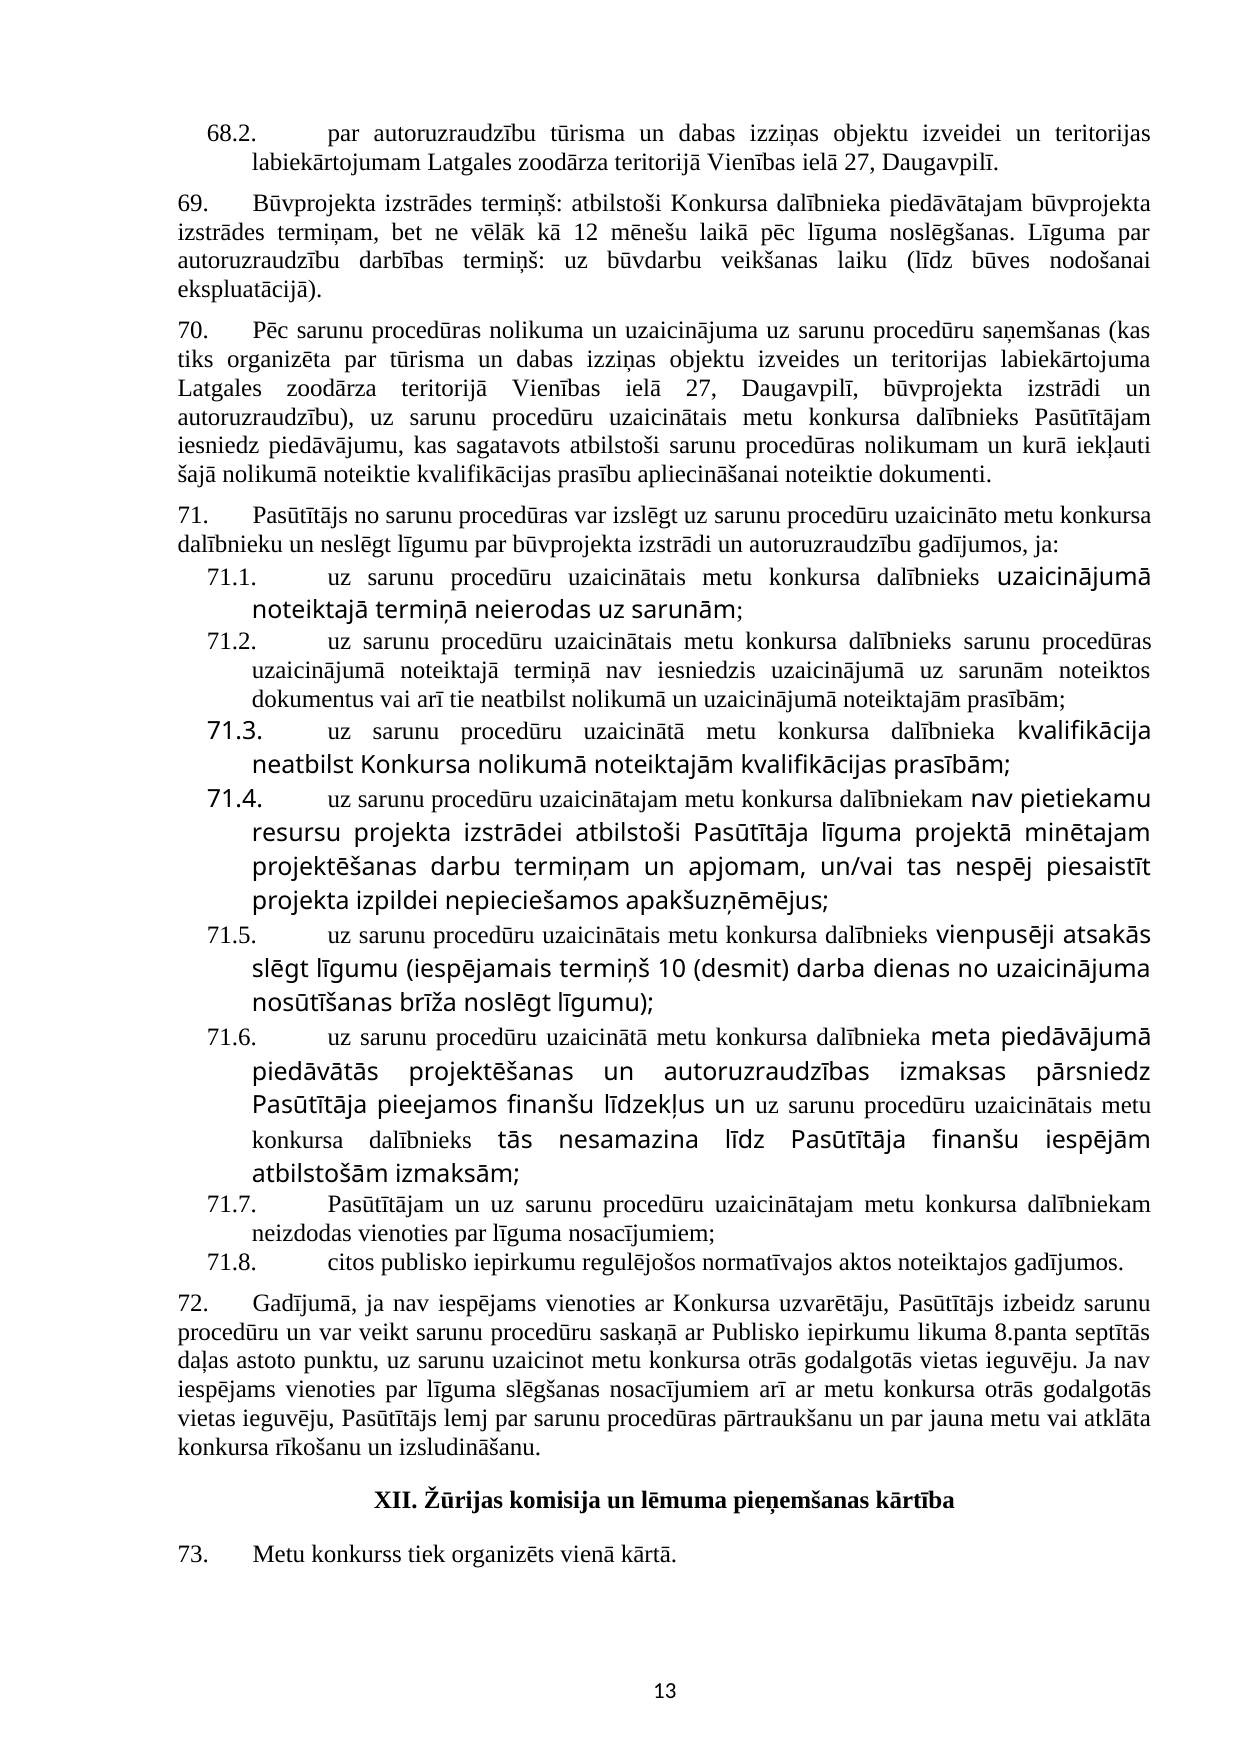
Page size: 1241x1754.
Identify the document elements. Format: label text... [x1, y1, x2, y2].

list uz sarunu procedūru uzaicinātais metu konkursa dalībnieks uzaicinājumā noteiktajā termiņā neierodas uz sarunām; [207, 558, 1152, 626]
list citos publisko iepirkumu regulējošos normatīvajos aktos noteiktajos gadījumos. [207, 1247, 1152, 1276]
list uz sarunu procedūru uzaicinātajam metu konkursa dalībniekam nav pietiekamu resursu projekta izstrādei atbilstoši Pasūtītāja līguma projektā minētajam projektēšanas darbu termiņam un apjomam, un/vai tas nespēj piesaistīt projekta izpildei nepieciešamos apakšuzņēmējus; [207, 781, 1152, 917]
list Pēc sarunu procedūras nolikuma un uzaicinājuma uz sarunu procedūru saņemšanas (kas tiks organizēta par tūrisma un dabas izziņas objektu izveides un teritorijas labiekārtojuma Latgales zoodārza teritorijā Vienības ielā 27, Daugavpilī, būvprojekta izstrādi un autoruzraudzību), uz sarunu procedūru uzaicinātais metu konkursa dalībnieks Pasūtītājam iesniedz piedāvājumu, kas sagatavots atbilstoši sarunu procedūras nolikumam un kurā iekļauti šajā nolikumā noteiktie kvalifikācijas prasību apliecināšanai noteiktie dokumenti. [177, 316, 1152, 488]
list Metu konkurss tiek organizēts vienā kārtā. [177, 1539, 1152, 1568]
list XII. Žūrijas komisija un lēmuma pieņemšanas kārtība [177, 1486, 1152, 1514]
list Būvprojekta izstrādes termiņš: atbilstoši Konkursa dalībnieka piedāvātajam būvprojekta izstrādes termiņam, bet ne vēlāk kā 12 mēnešu laikā pēc līguma noslēgšanas. Līguma par autoruzraudzību darbības termiņš: uz būvdarbu veikšanas laiku (līdz būves nodošanai ekspluatācijā). [177, 188, 1152, 303]
list uz sarunu procedūru uzaicinātā metu konkursa dalībnieka kvalifikācija neatbilst Konkursa nolikumā noteiktajām kvalifikācijas prasībām; [207, 712, 1152, 781]
list uz sarunu procedūru uzaicinātā metu konkursa dalībnieka meta piedāvājumā piedāvātās projektēšanas un autoruzraudzības izmaksas pārsniedz Pasūtītāja pieejamos finanšu līdzekļus un uz sarunu procedūru uzaicinātais metu konkursa dalībnieks tās nesamazina līdz Pasūtītāja finanšu iespējām atbilstošām izmaksām; [207, 1019, 1152, 1189]
list par autoruzraudzību tūrisma un dabas izziņas objektu izveidei un teritorijas labiekārtojumam Latgales zoodārza teritorijā Vienības ielā 27, Daugavpilī. [207, 118, 1152, 176]
list uz sarunu procedūru uzaicinātais metu konkursa dalībnieks sarunu procedūras uzaicinājumā noteiktajā termiņā nav iesniedzis uzaicinājumā uz sarunām noteiktos dokumentus vai arī tie neatbilst nolikumā un uzaicinājumā noteiktajām prasībām; [207, 626, 1152, 712]
list uz sarunu procedūru uzaicinātais metu konkursa dalībnieks vienpusēji atsakās slēgt līgumu (iespējamais termiņš 10 (desmit) darba dienas no uzaicinājuma nosūtīšanas brīža noslēgt līgumu); [207, 917, 1152, 1019]
list Gadījumā, ja nav iespējams vienoties ar Konkursa uzvarētāju, Pasūtītājs izbeidz sarunu procedūru un var veikt sarunu procedūru saskaņā ar Publisko iepirkumu likuma 8.panta septītās daļas astoto punktu, uz sarunu uzaicinot metu konkursa otrās godalgotās vietas ieguvēju. Ja nav iespējams vienoties par līguma slēgšanas nosacījumiem arī ar metu konkursa otrās godalgotās vietas ieguvēju, Pasūtītājs lemj par sarunu procedūras pārtraukšanu un par jauna metu vai atklāta konkursa rīkošanu un izsludināšanu. [177, 1288, 1152, 1461]
list Pasūtītājam un uz sarunu procedūru uzaicinātajam metu konkursa dalībniekam neizdodas vienoties par līguma nosacījumiem; [207, 1189, 1152, 1247]
list Pasūtītājs no sarunu procedūras var izslēgt uz sarunu procedūru uzaicināto metu konkursa dalībnieku un neslēgt līgumu par būvprojekta izstrādi un autoruzraudzību gadījumos, ja: [177, 501, 1152, 558]
